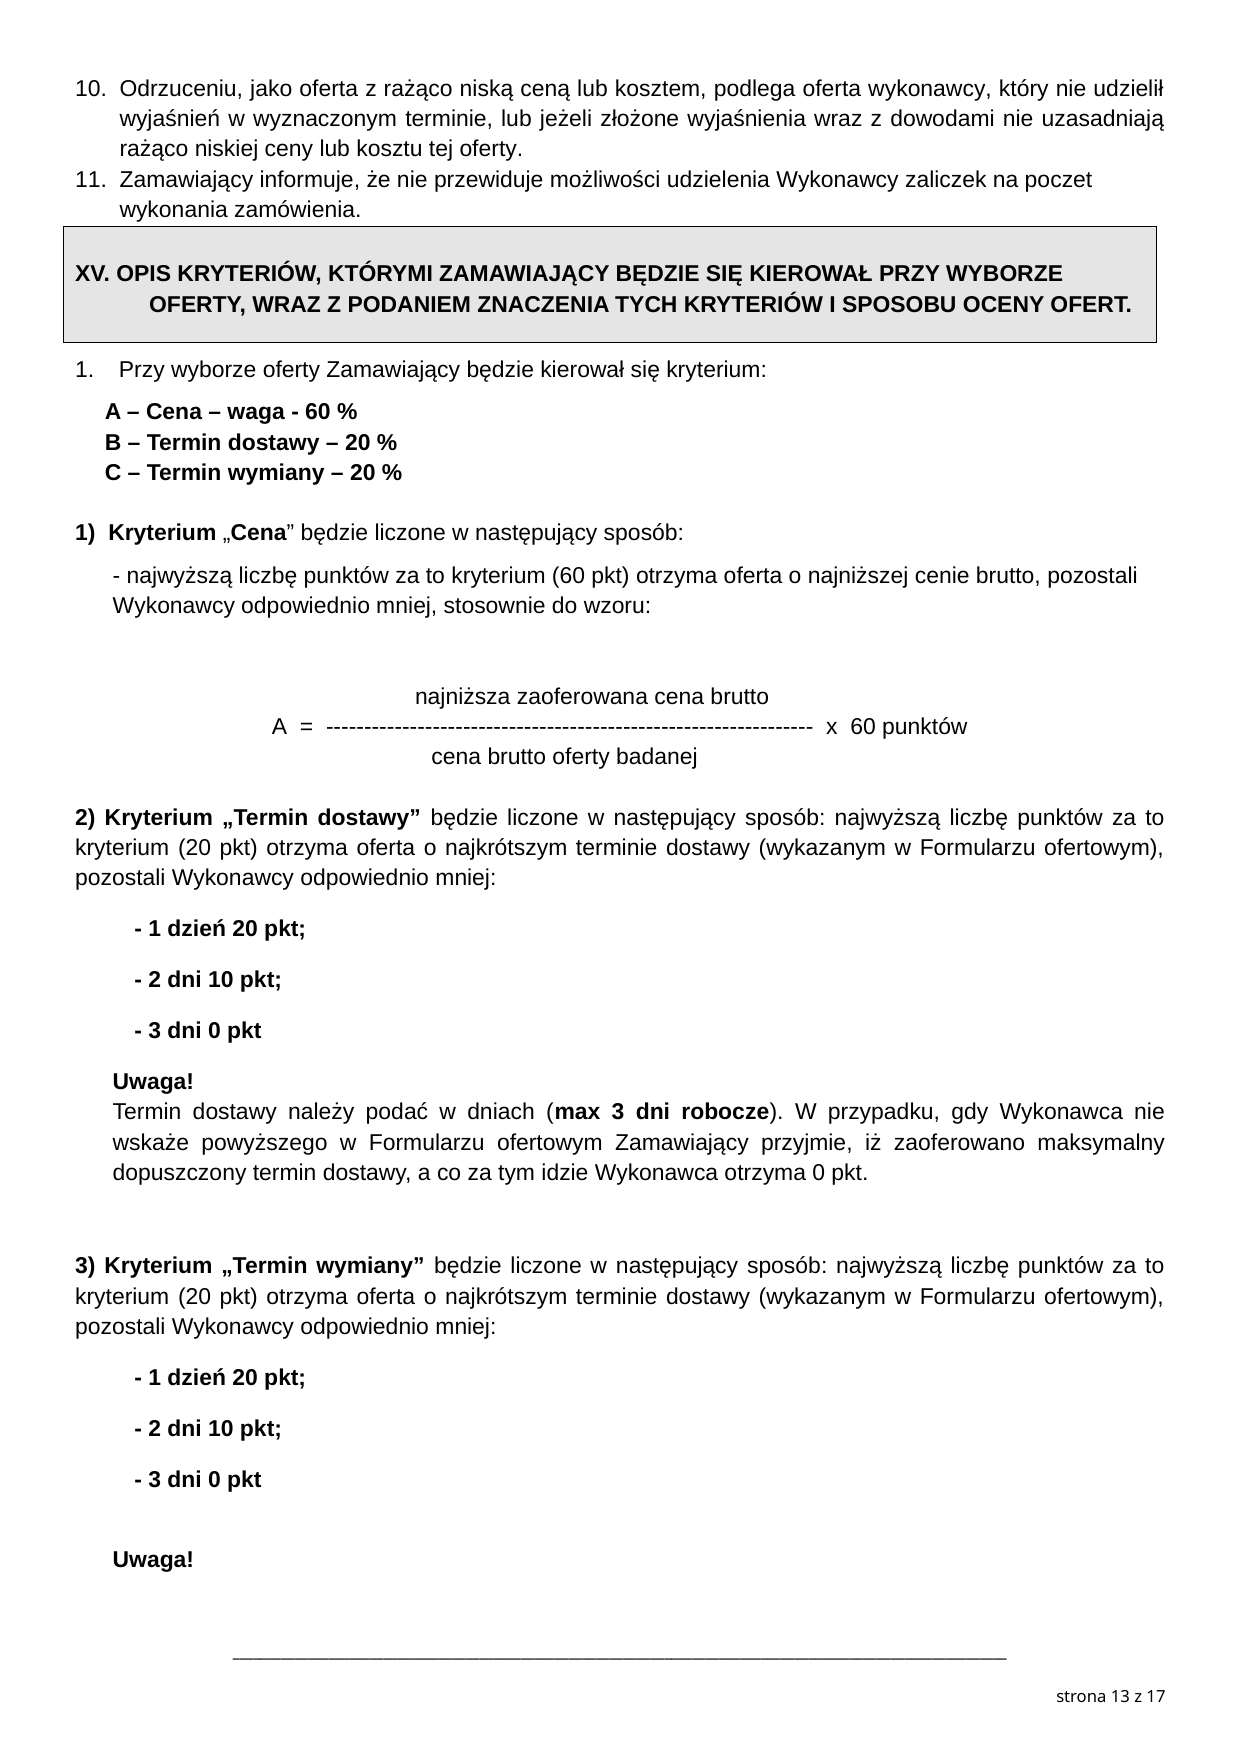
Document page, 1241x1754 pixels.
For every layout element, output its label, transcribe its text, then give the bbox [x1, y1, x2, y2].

list - 3 dni 0 pkt [134, 1017, 1165, 1043]
list Przy wyborze oferty Zamawiający będzie kierował się kryterium: [75, 356, 1165, 382]
text B – Termin dostawy – 20 % [104, 428, 1165, 455]
list - 1 dzień 20 pkt; [134, 1364, 1165, 1390]
text najniższa zaoferowana cena brutto [415, 683, 1190, 709]
text A = ---------------------------------------------------------------- x 60 punktów [75, 713, 1165, 739]
list - 2 dni 10 pkt; [134, 1415, 1165, 1441]
table_header XV. OPIS KRYTERIÓW, KTÓRYMI ZAMAWIAJĄCY BĘDZIE SIĘ KIEROWAŁ PRZY WYBORZE OFERTY, WRAZ Z PODANIEM ZNACZENIA TYCH KRYTERIÓW I SPOSOBU OCENY OFERT. [64, 227, 1156, 342]
text Uwaga! [112, 1546, 1165, 1572]
list - 2 dni 10 pkt; [134, 966, 1165, 992]
text - najwyższą liczbę punktów za to kryterium (60 pkt) otrzyma oferta o najniższej cenie brutto, pozostali Wykonawcy odpowiednio mniej, stosownie do wzoru: [112, 562, 1165, 618]
text Termin dostawy należy podać w dniach (max 3 dni robocze). W przypadku, gdy Wykonawca nie wskaże powyższego w Formularzu ofertowym Zamawiający przyjmie, iż zaoferowano maksymalny dopuszczony termin dostawy, a co za tym idzie Wykonawca otrzyma 0 pkt. [112, 1098, 1165, 1185]
text A – Cena – waga - 60 % [104, 398, 1165, 424]
text 2) Kryterium „Termin dostawy” będzie liczone w następujący sposób: najwyższą liczbę punktów za to kryterium (20 pkt) otrzyma oferta o najkrótszym terminie dostawy (wykazanym w Formularzu ofertowym), pozostali Wykonawcy odpowiednio mniej: [75, 803, 1165, 890]
text Uwaga! [112, 1068, 1165, 1094]
text C – Termin wymiany – 20 % [104, 459, 1165, 485]
list - 3 dni 0 pkt [134, 1466, 1165, 1492]
list Zamawiający informuje, że nie przewiduje możliwości udzielenia Wykonawcy zaliczek na poczet wykonania zamówienia. [75, 166, 1165, 222]
text cena brutto oferty badanej [431, 743, 1165, 769]
text 3) Kryterium „Termin wymiany” będzie liczone w następujący sposób: najwyższą liczbę punktów za to kryterium (20 pkt) otrzyma oferta o najkrótszym terminie dostawy (wykazanym w Formularzu ofertowym), pozostali Wykonawcy odpowiednio mniej: [75, 1252, 1165, 1339]
list - 1 dzień 20 pkt; [134, 915, 1165, 941]
list Odrzuceniu, jako oferta z rażąco niską ceną lub kosztem, podlega oferta wykonawcy, który nie udzielił wyjaśnień w wyznaczonym terminie, lub jeżeli złożone wyjaśnienia wraz z dowodami nie uzasadniają rażąco niskiej ceny lub kosztu tej oferty. [75, 75, 1165, 162]
text 1) Kryterium „Cena” będzie liczone w następujący sposób: [75, 519, 1165, 545]
